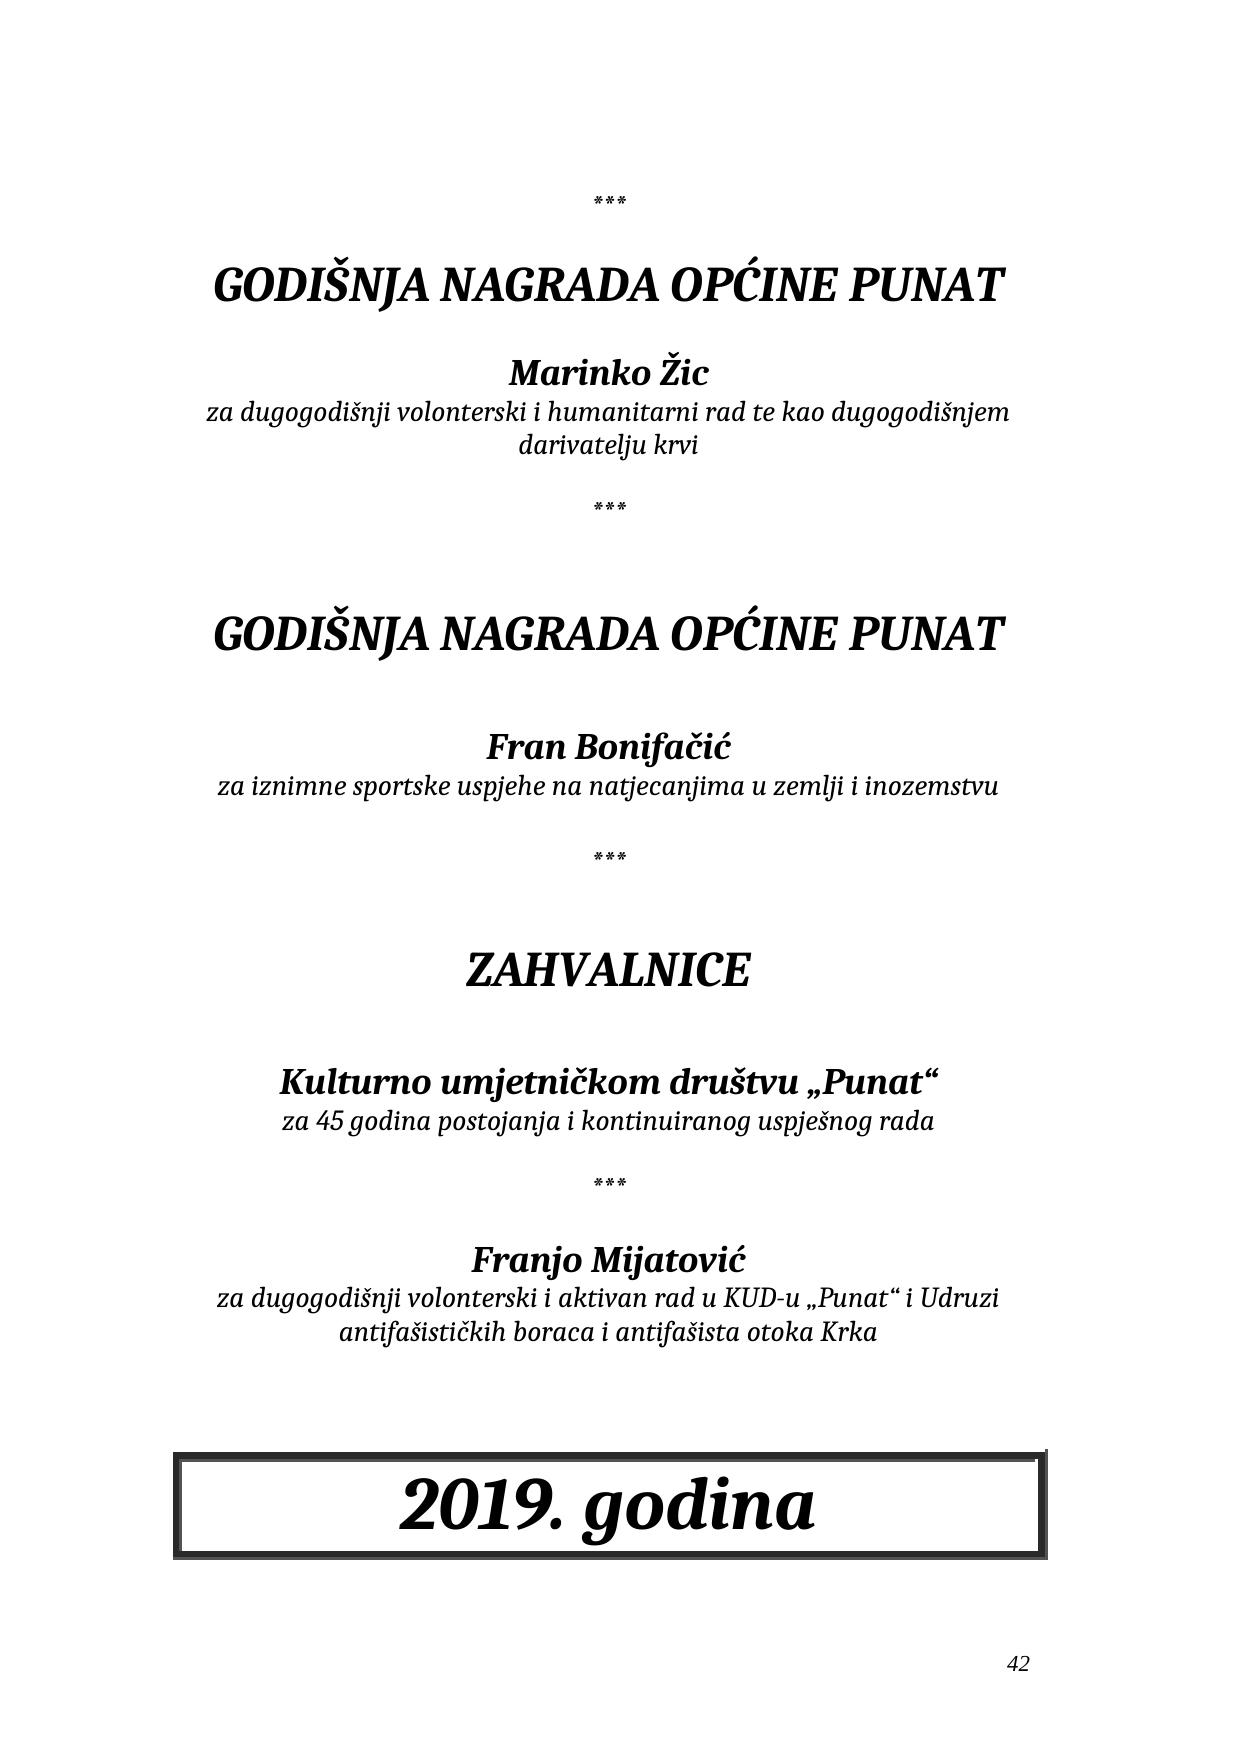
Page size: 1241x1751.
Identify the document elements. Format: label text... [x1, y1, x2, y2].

text Marinko Žic [187, 352, 1030, 395]
text Fran Bonifačić [187, 726, 1030, 769]
text *** [187, 496, 1030, 529]
text GODIŠNJA NAGRADA OPĆINE PUNAT [187, 256, 1030, 313]
text *** [187, 189, 1030, 222]
text *** [187, 1171, 1030, 1205]
text za iznimne sportske uspjehe na natjecanjima u zemlji i inozemstvu [187, 769, 1030, 802]
text GODIŠNJA NAGRADA OPĆINE PUNAT [187, 606, 1030, 663]
text za dugogodišnji volonterski i aktivan rad u KUD-u „Punat“ i Udruzi antifašističkih boraca i antifašista otoka Krka [187, 1281, 1030, 1348]
text *** [187, 845, 1030, 879]
text Kulturno umjetničkom društvu „Punat“ [187, 1061, 1030, 1104]
text za 45 godina postojanja i kontinuiranog uspješnog rada [187, 1104, 1030, 1138]
text Franjo Mijatović [187, 1238, 1030, 1281]
table_header 2019. godina [182, 1462, 1035, 1548]
text za dugogodišnji volonterski i humanitarni rad te kao dugogodišnjem darivatelju krvi [187, 395, 1030, 462]
text ZAHVALNICE [187, 941, 1030, 999]
